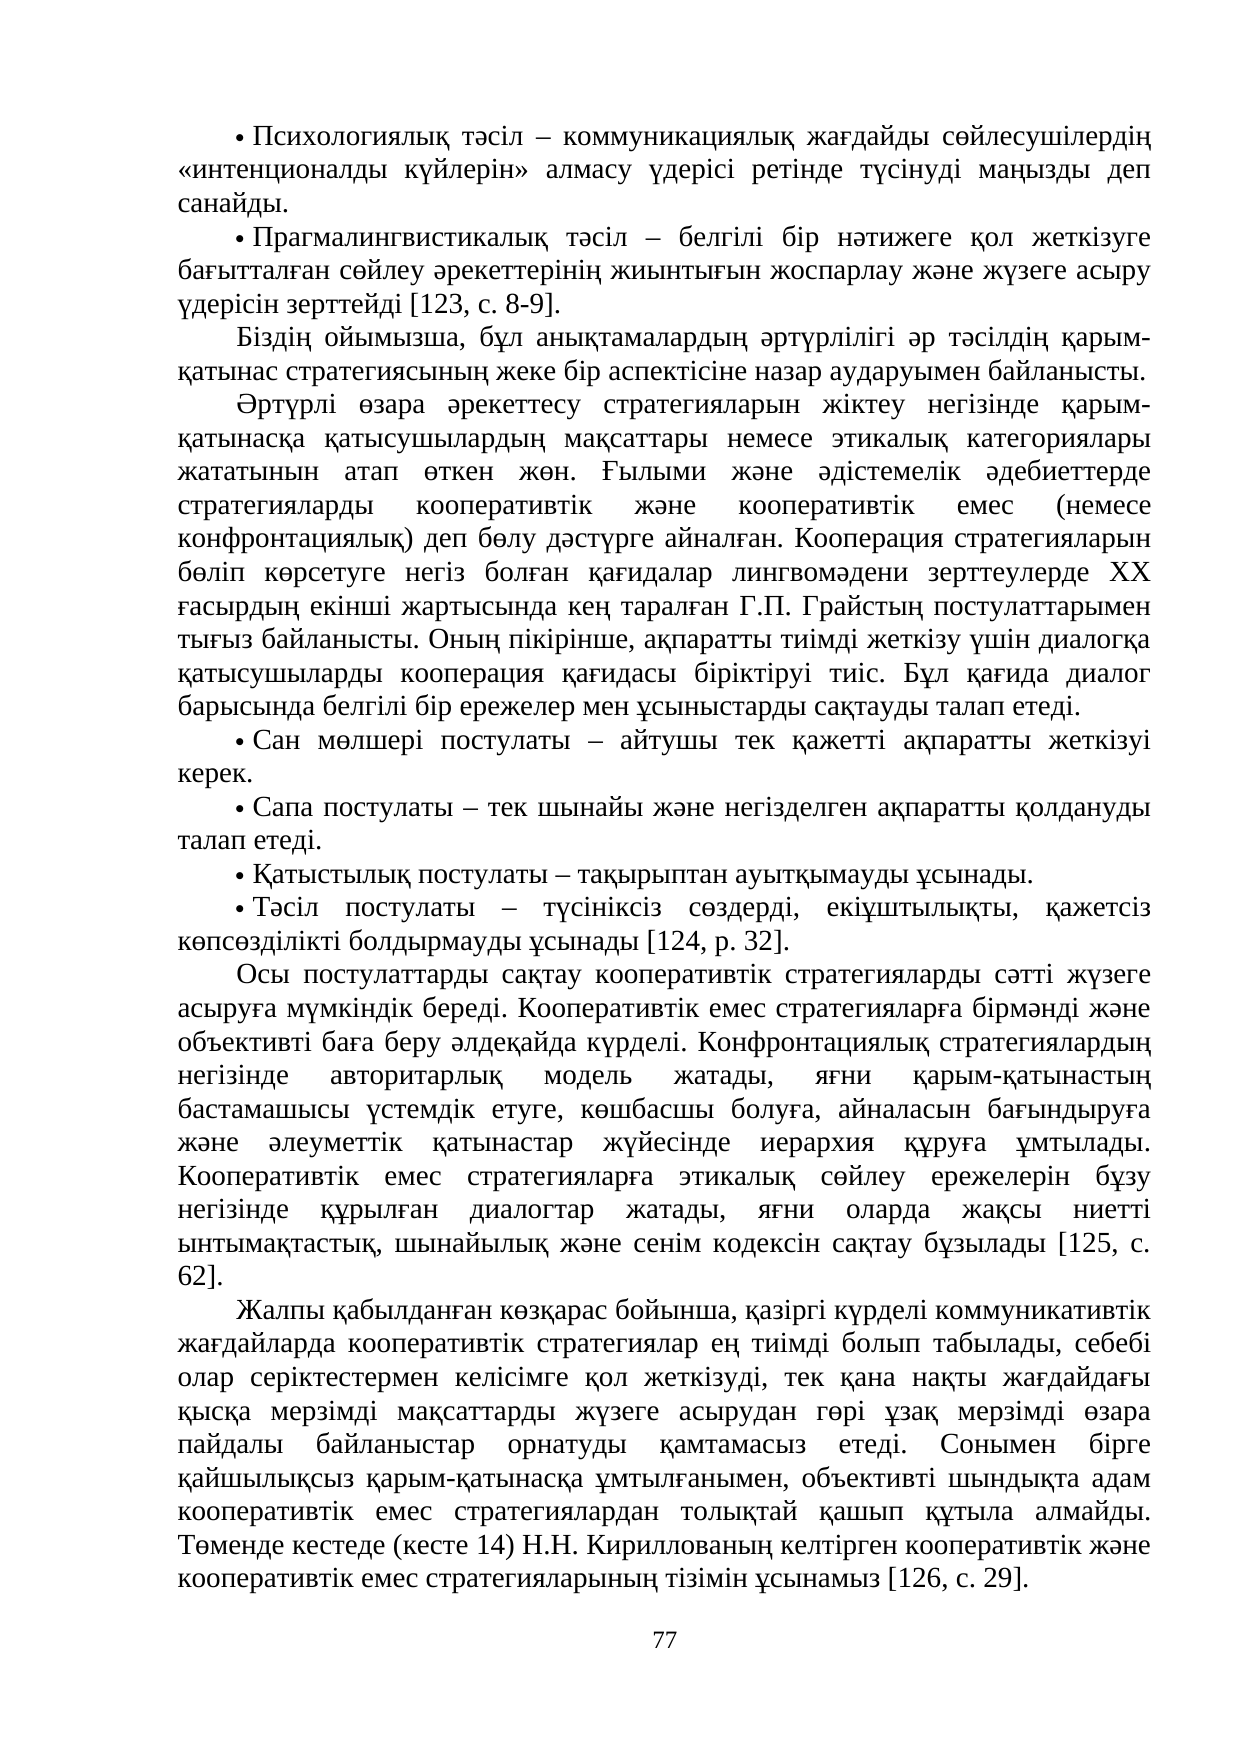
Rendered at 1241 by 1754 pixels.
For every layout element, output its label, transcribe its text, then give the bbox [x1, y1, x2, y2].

list Қатыстылық постулаты – тақырыптан ауытқымауды ұсынады. [177, 856, 1152, 889]
list Психологиялық тәсіл – коммуникациялық жағдайды сөйлесушілердің «интенционалды күйлерін» алмасу үдерісі ретінде түсінуді маңызды деп санайды. [177, 118, 1152, 219]
text Жалпы қабылданған көзқарас бойынша, қазіргі күрделі коммуникативтік жағдайларда кооперативтік стратегиялар ең тиімді болып табылады, себебі олар серіктестермен келісімге қол жеткізуді, тек қана нақты жағдайдағы қысқа мерзімді мақсаттарды жүзеге асырудан гөрі ұзақ мерзімді өзара пайдалы байланыстар орнатуды қамтамасыз етеді. Сонымен бірге қайшылықсыз қарым-қатынасқа ұмтылғанымен, объективті шындықта адам кооперативтік емес стратегиялардан толықтай қашып құтыла алмайды. Төменде кестеде (кесте 14) Н.Н. Кириллованың келтірген кооперативтік және кооперативтік емес стратегияларының тізімін ұсынамыз [126, с. 29]. [177, 1292, 1152, 1594]
list Сапа постулаты – тек шынайы және негізделген ақпаратты қолдануды талап етеді. [177, 789, 1152, 856]
text Біздің ойымызша, бұл анықтамалардың әртүрлілігі әр тәсілдің қарым-қатынас стратегиясының жеке бір аспектісіне назар аударуымен байланысты. [177, 319, 1152, 386]
text Осы постулаттарды сақтау кооперативтік стратегияларды сәтті жүзеге асыруға мүмкіндік береді. Кооперативтік емес стратегияларға бірмәнді және объективті баға беру әлдеқайда күрделі. Конфронтациялық стратегиялардың негізінде авторитарлық модель жатады, яғни қарым-қатынастың бастамашысы үстемдік етуге, көшбасшы болуға, айналасын бағындыруға және әлеуметтік қатынастар жүйесінде иерархия құруға ұмтылады. Кооперативтік емес стратегияларға этикалық сөйлеу ережелерін бұзу негізінде құрылған диалогтар жатады, яғни оларда жақсы ниетті ынтымақтастық, шынайылық және сенім кодексін сақтау бұзылады [125, c. 62]. [177, 957, 1152, 1292]
text Әртүрлі өзара әрекеттесу стратегияларын жіктеу негізінде қарым-қатынасқа қатысушылардың мақсаттары немесе этикалық категориялары жататынын атап өткен жөн. Ғылыми және әдістемелік әдебиеттерде стратегияларды кооперативтік және кооперативтік емес (немесе конфронтациялық) деп бөлу дәстүрге айналған. Кооперация стратегияларын бөліп көрсетуге негіз болған қағидалар лингвомәдени зерттеулерде ХХ ғасырдың екінші жартысында кең таралған Г.П. Грайстың постулаттарымен тығыз байланысты. Оның пікірінше, ақпаратты тиімді жеткізу үшін диалогқа қатысушыларды кооперация қағидасы біріктіруі тиіс. Бұл қағида диалог барысында белгілі бір ережелер мен ұсыныстарды сақтауды талап етеді. [177, 386, 1152, 722]
list Тәсіл постулаты – түсініксіз сөздерді, екіұштылықты, қажетсіз көпсөзділікті болдырмауды ұсынады [124, р. 32]. [177, 889, 1152, 957]
list Прагмалингвистикалық тәсіл – белгілі бір нәтижеге қол жеткізуге бағытталған сөйлеу әрекеттерінің жиынтығын жоспарлау және жүзеге асыру үдерісін зерттейді [123, с. 8-9]. [177, 219, 1152, 319]
list Сан мөлшері постулаты – айтушы тек қажетті ақпаратты жеткізуі керек. [177, 722, 1152, 789]
